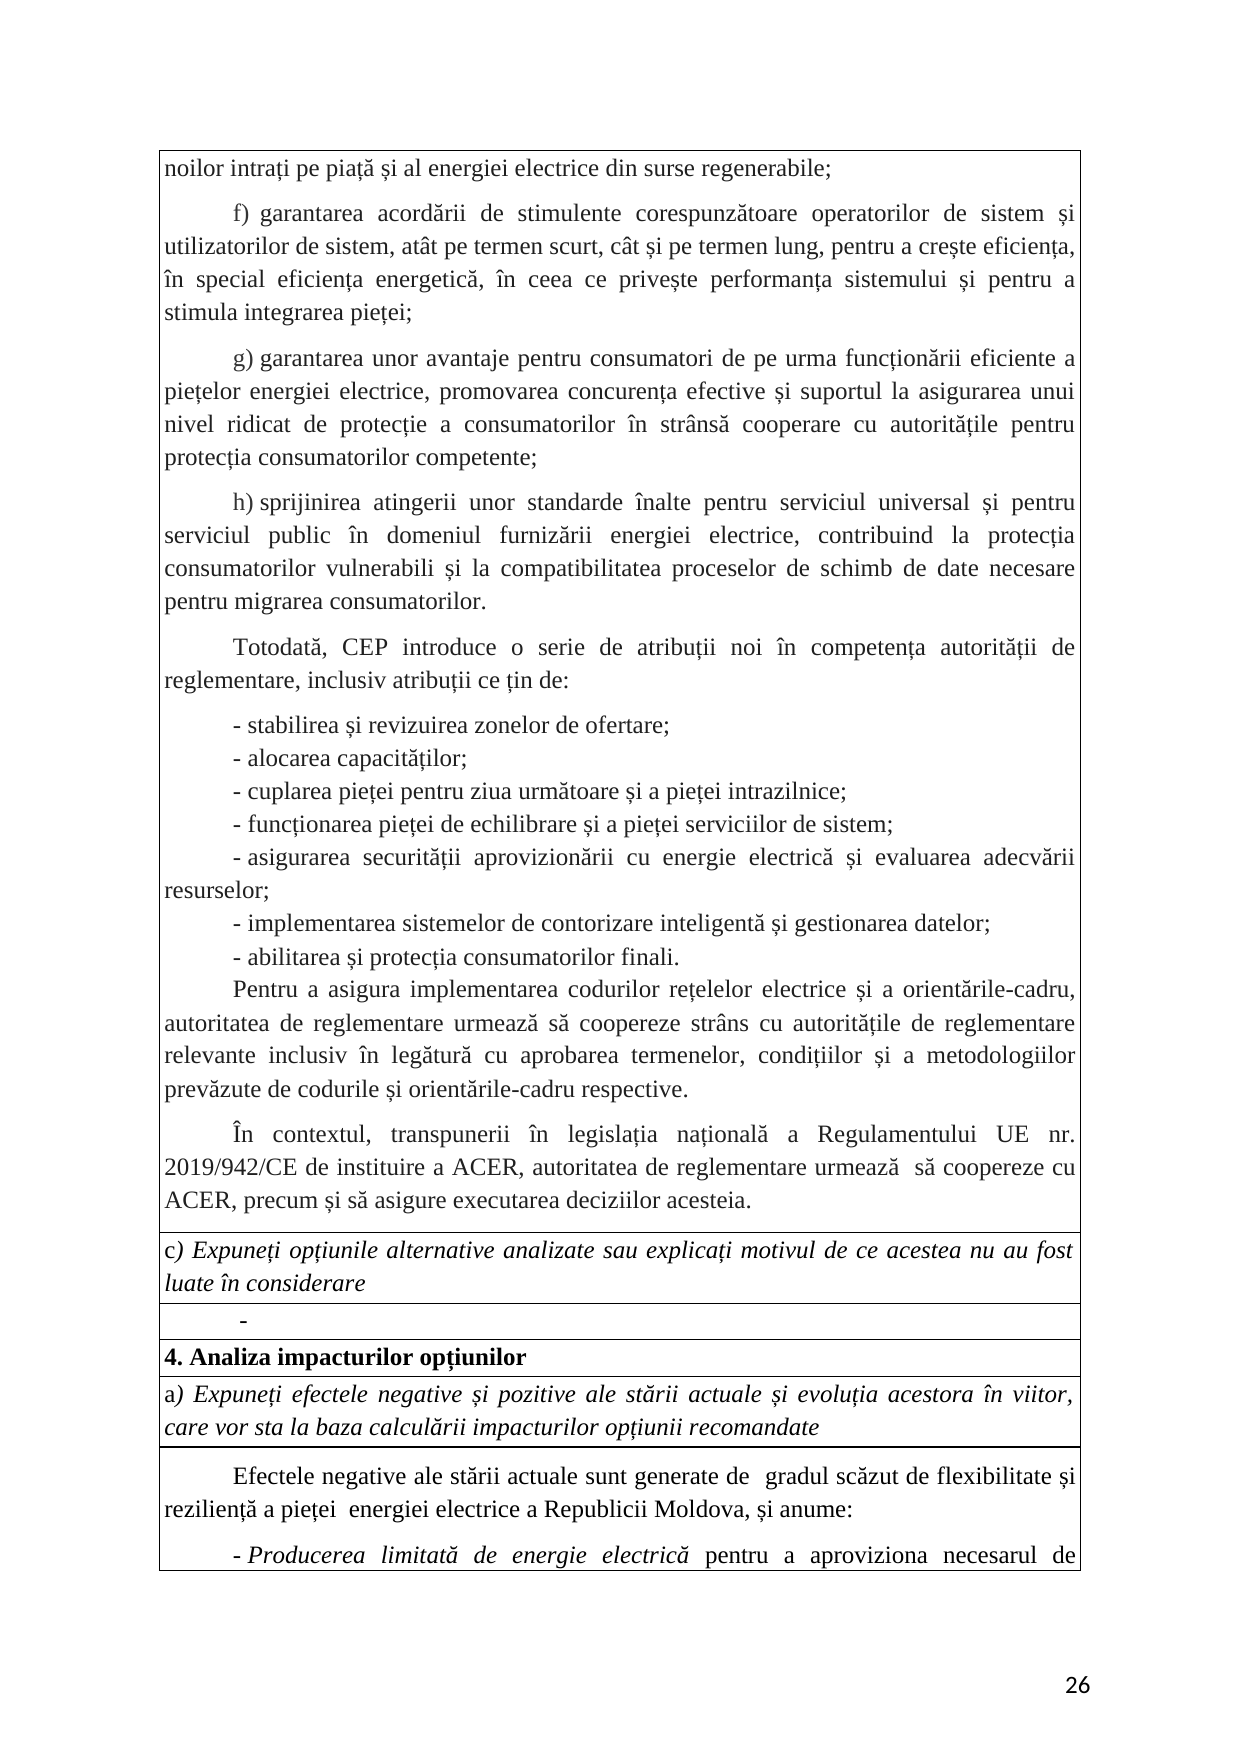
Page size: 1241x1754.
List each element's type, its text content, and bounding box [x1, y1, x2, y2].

table_cell 4. Analiza impacturilor opțiunilor [160, 1340, 1080, 1376]
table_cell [160, 1448, 1080, 1570]
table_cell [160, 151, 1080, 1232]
table_cell - [160, 1304, 1080, 1339]
table_cell a) Expuneți efectele negative și pozitive ale stării actuale și evoluția acestora în viitor, care vor sta la baza calculării impacturilor opțiunii recomandate [160, 1377, 1080, 1446]
table_cell c) Expuneți opțiunile alternative analizate sau explicați motivul de ce acestea nu au fost luate în considerare [160, 1233, 1080, 1302]
